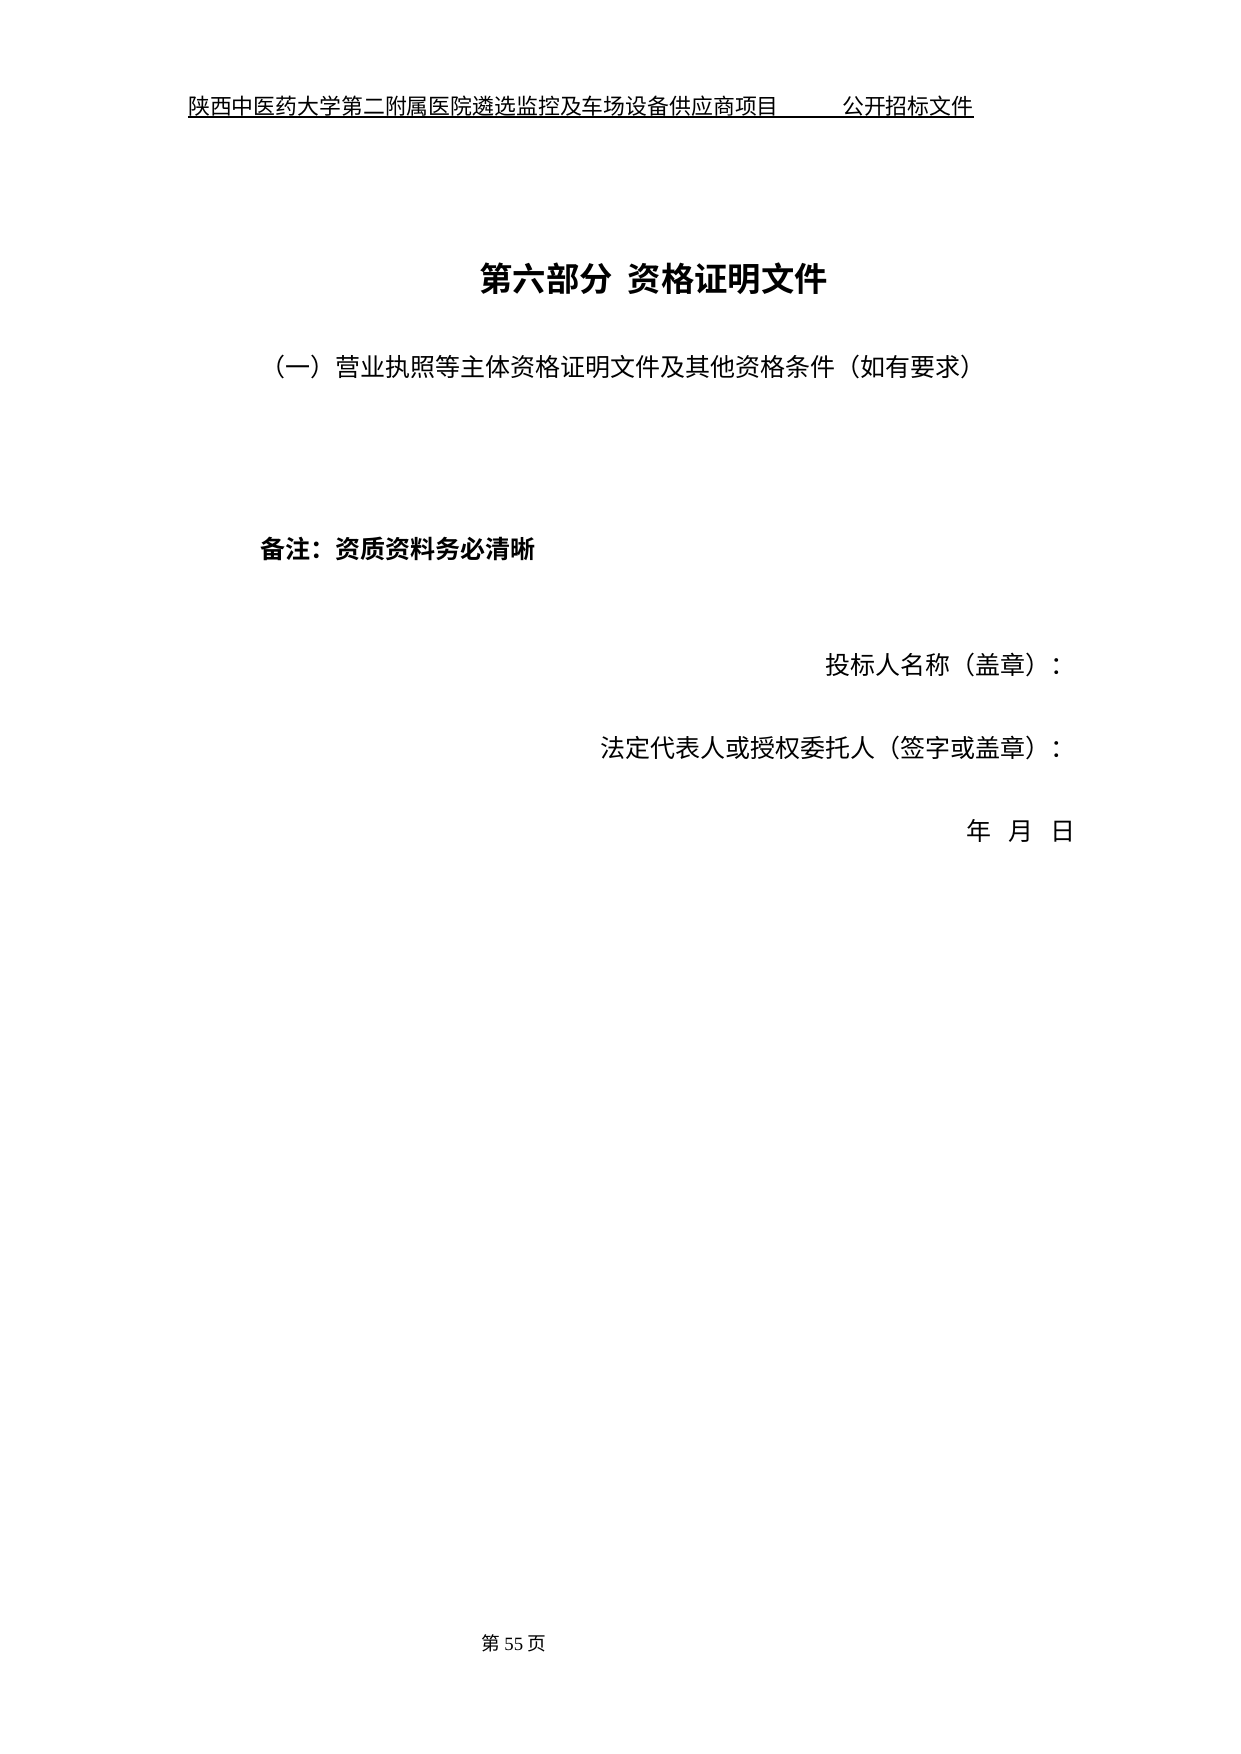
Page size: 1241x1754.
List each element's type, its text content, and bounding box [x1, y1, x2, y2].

text 第六部分 资格证明文件 [188, 244, 1075, 309]
text 法定代表人或授权委托人（签字或盖章）： [188, 714, 1075, 779]
text 备注：资质资料务必清晰 [210, 515, 1075, 580]
text 年 月 日 [188, 797, 1075, 862]
text （一）营业执照等主体资格证明文件及其他资格条件（如有要求） [210, 333, 1075, 398]
text 投标人名称（盖章）： [188, 631, 1075, 696]
